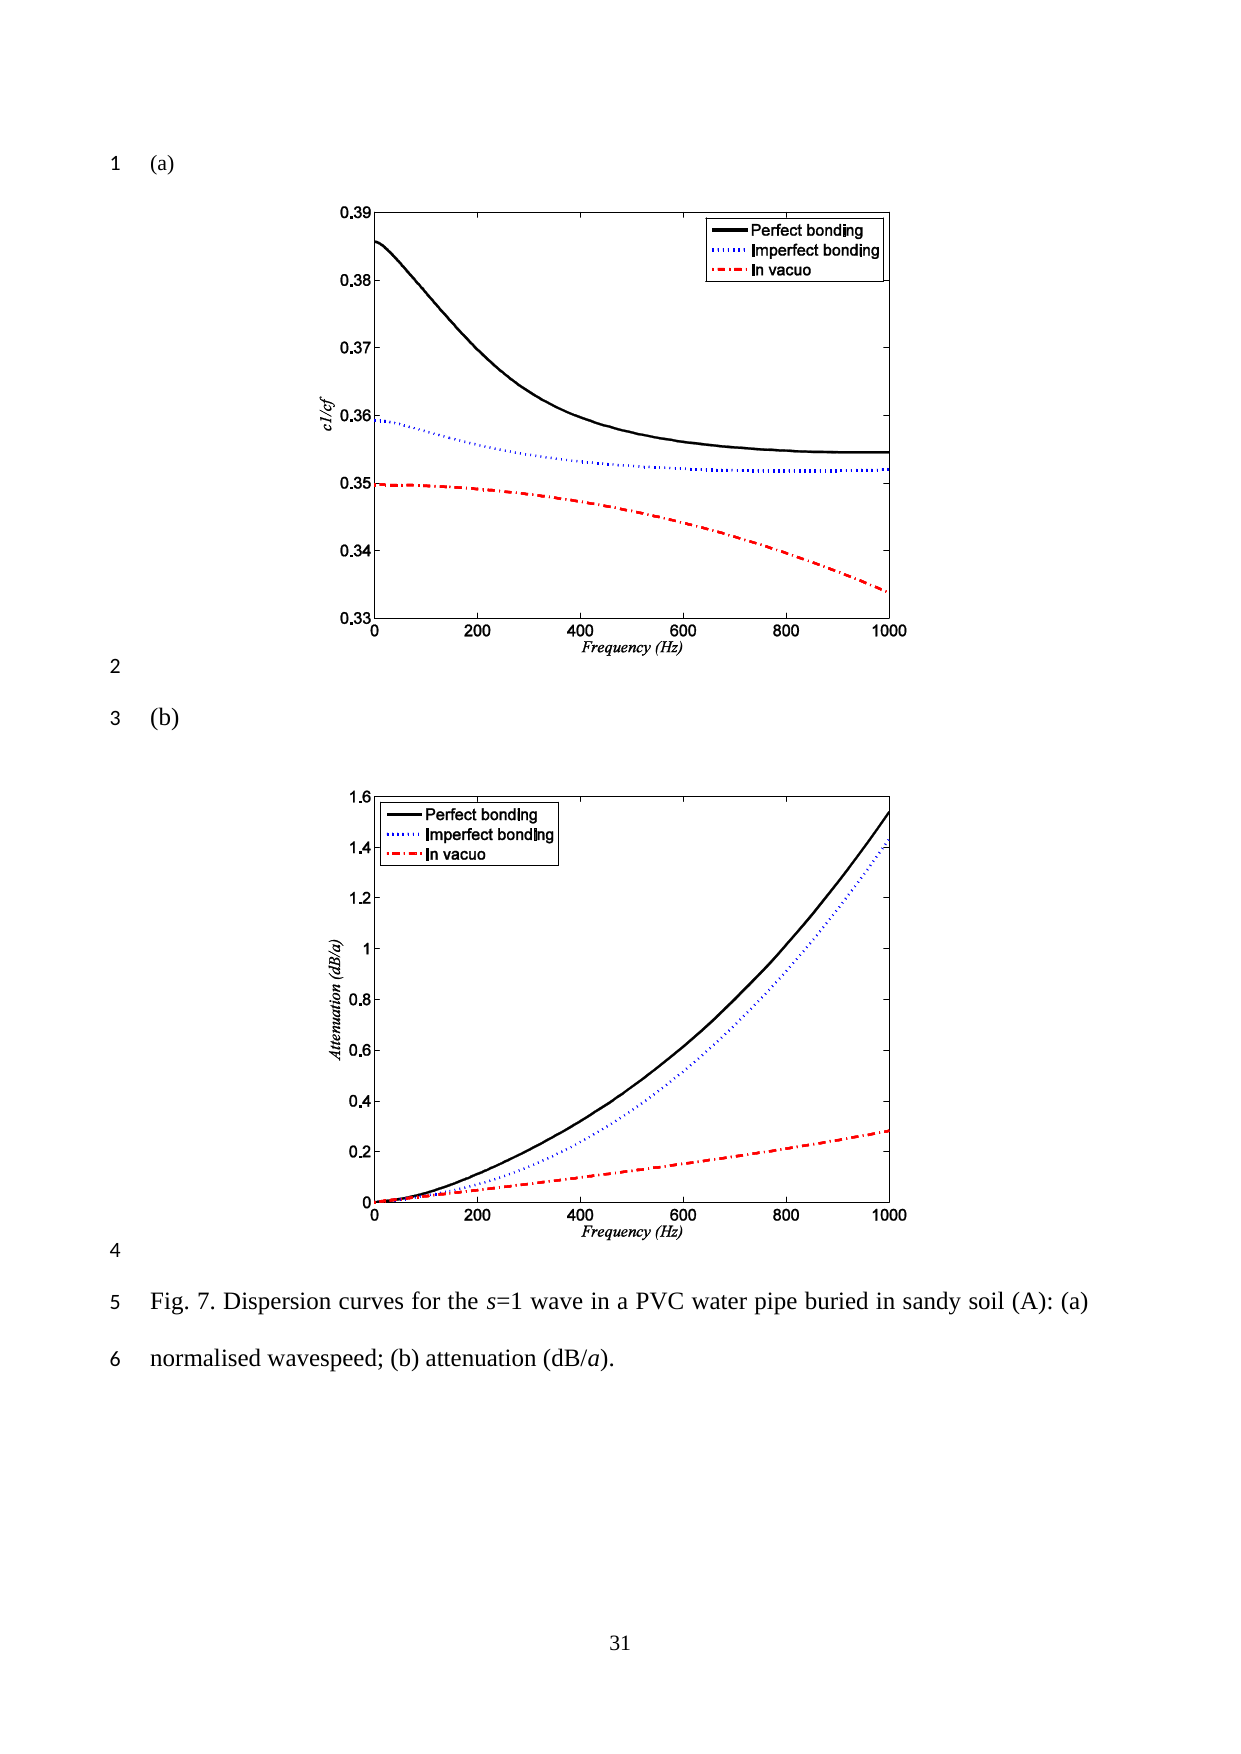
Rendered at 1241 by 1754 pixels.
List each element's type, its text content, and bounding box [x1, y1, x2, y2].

text (b) [150, 702, 1090, 731]
text (a) [150, 150, 1090, 175]
text Fig. 7. Dispersion curves for the s=1 wave in a PVC water pipe buried in sandy soil (A): (a) normalised wavespeed; (b) attenuation (dB/a). [150, 1286, 1090, 1372]
